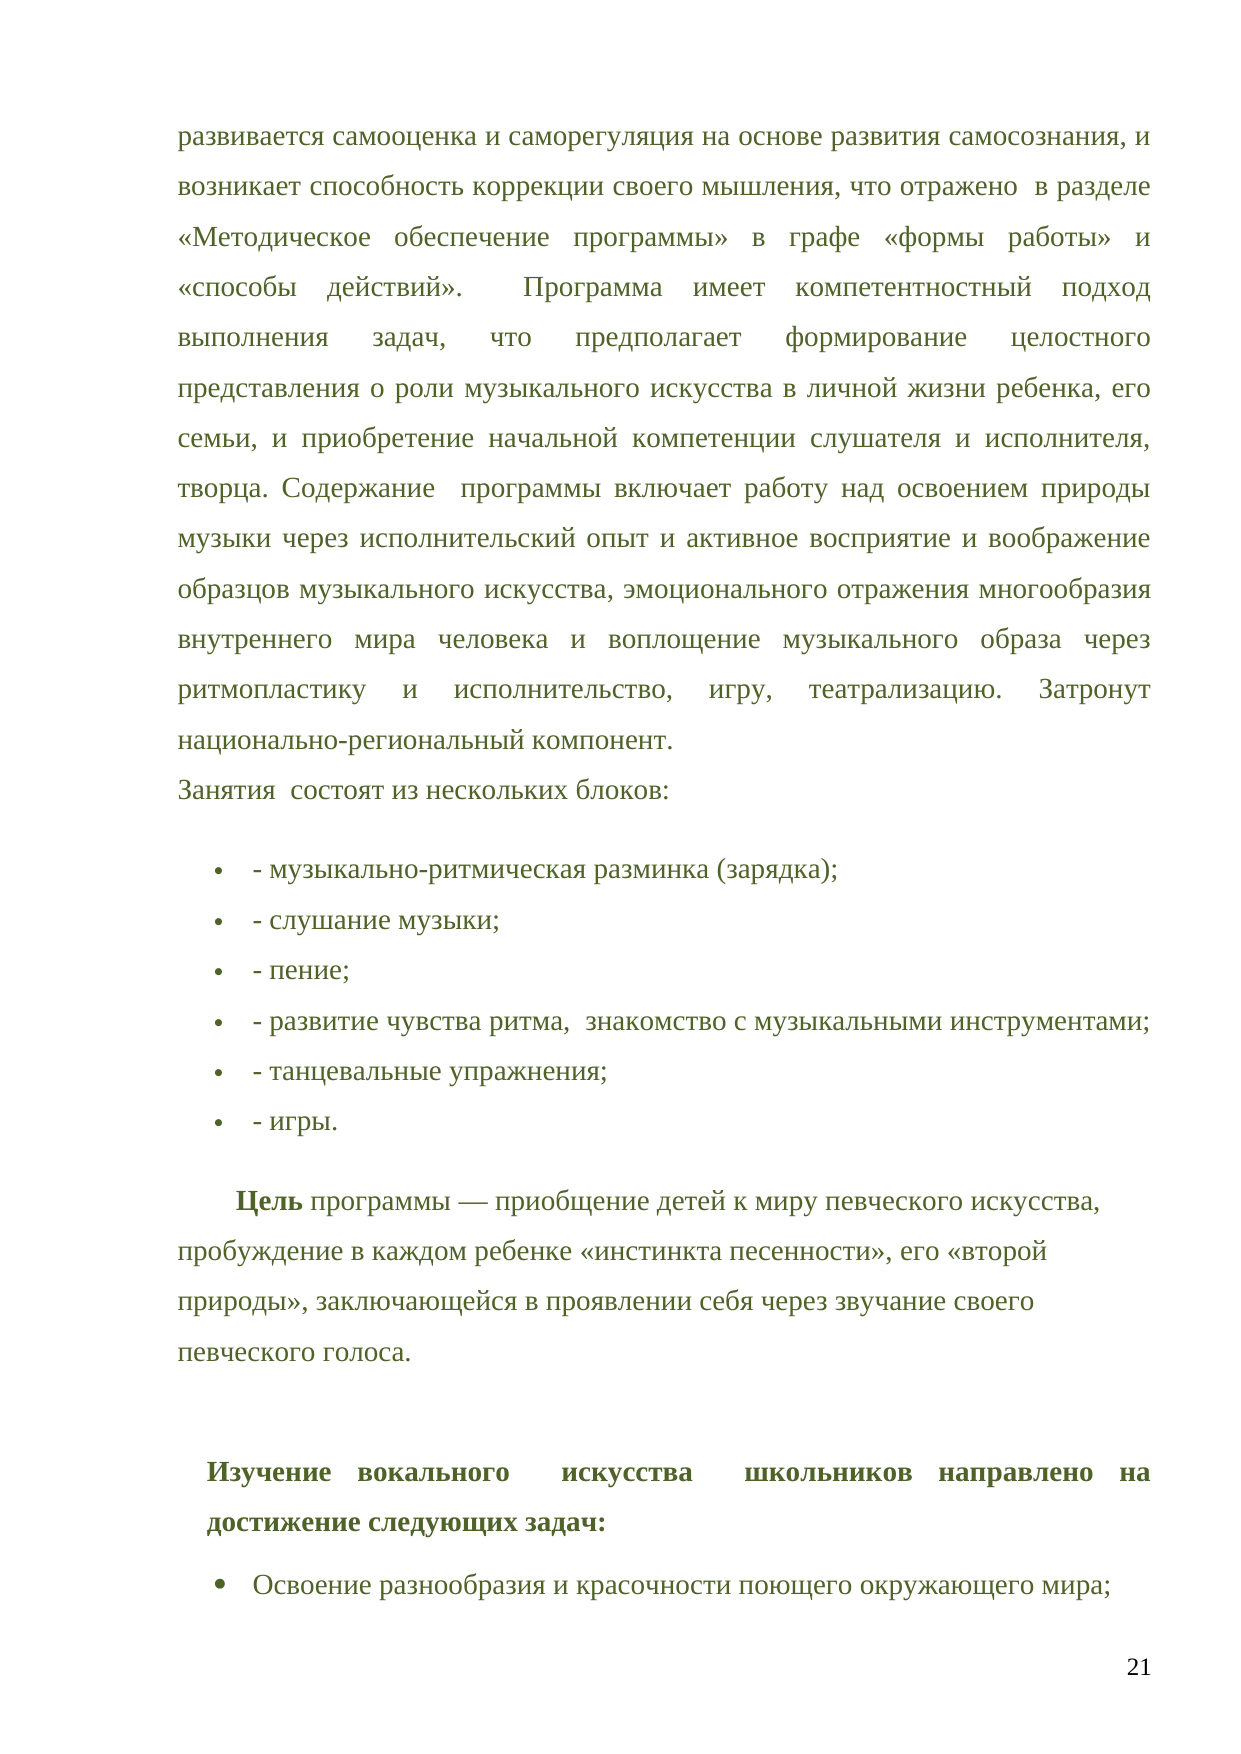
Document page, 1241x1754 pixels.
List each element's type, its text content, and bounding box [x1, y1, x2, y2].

text Изучение вокального искусства школьников направлено на достижение следующих задач: [207, 1454, 1152, 1538]
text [177, 118, 1152, 755]
text Цель программы — приобщение детей к миру певческого искусства, пробуждение в каждом ребенке «инстинкта песенности», его «второй природы», заключающейся в проявлении себя через звучание своего певческого голоса. [177, 1183, 1152, 1410]
list - танцевальные упражнения; [215, 1053, 1152, 1086]
list - музыкально-ритмическая разминка (зарядка); [215, 852, 1152, 885]
list - игры. [215, 1103, 1152, 1137]
list - пение; [215, 952, 1152, 986]
list Освоение разнообразия и красочности поющего окружающего мира; [215, 1567, 1152, 1601]
list - развитие чувства ритма, знакомство с музыкальными инструментами; [215, 1003, 1152, 1036]
list - слушание музыки; [215, 902, 1152, 936]
text Занятия состоят из нескольких блоков: [177, 772, 1152, 806]
